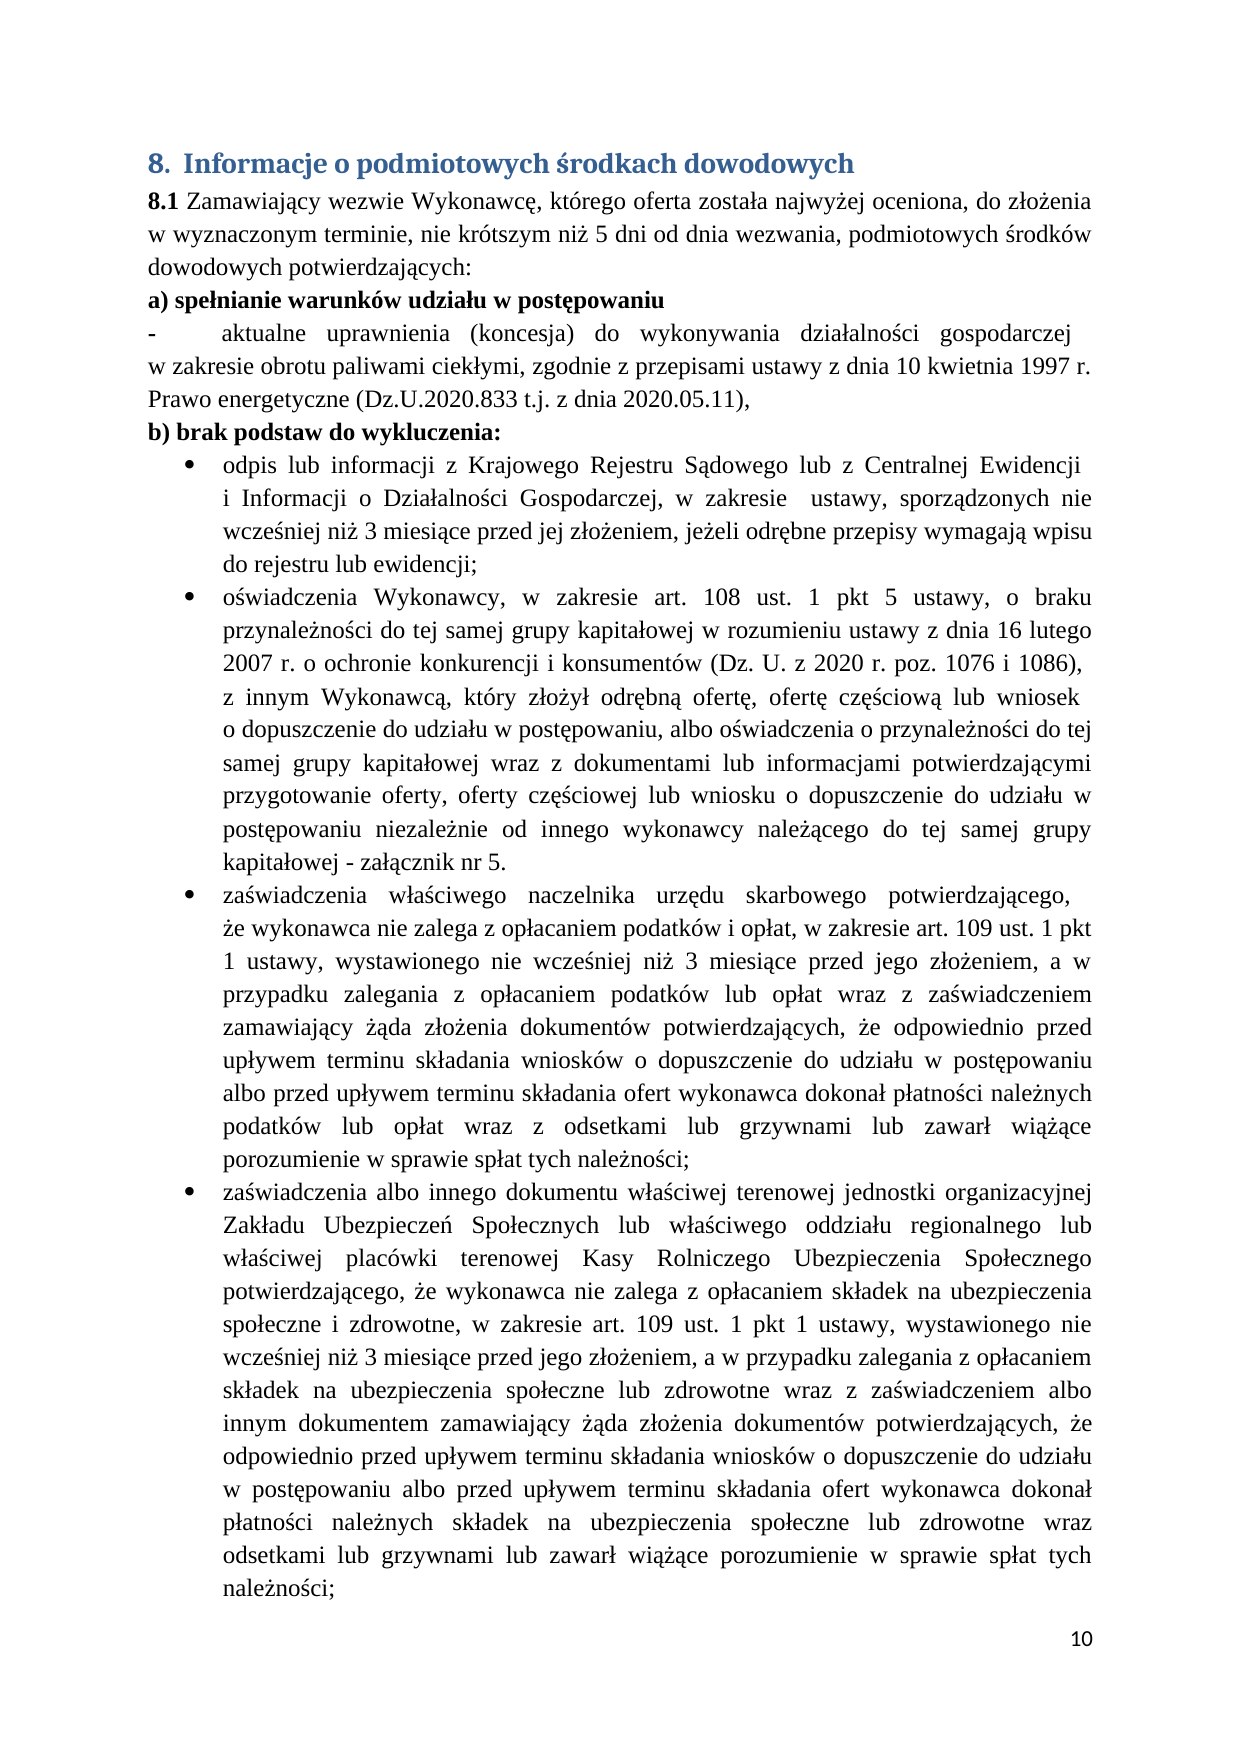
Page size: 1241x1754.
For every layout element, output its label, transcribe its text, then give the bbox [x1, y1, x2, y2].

list odpis lub informacji z Krajowego Rejestru Sądowego lub z Centralnej Ewidencji i Informacji o Działalności Gospodarczej, w zakresie ustawy, sporządzonych nie wcześniej niż 3 miesiące przed jej złożeniem, jeżeli odrębne przepisy wymagają wpisu do rejestru lub ewidencji; [185, 450, 1093, 578]
list zaświadczenia właściwego naczelnika urzędu skarbowego potwierdzającego, że wykonawca nie zalega z opłacaniem podatków i opłat, w zakresie art. 109 ust. 1 pkt 1 ustawy, wystawionego nie wcześniej niż 3 miesiące przed jego złożeniem, a w przypadku zalegania z opłacaniem podatków lub opłat wraz z zaświadczeniem zamawiający żąda złożenia dokumentów potwierdzających, że odpowiednio przed upływem terminu składania wniosków o dopuszczenie do udziału w postępowaniu albo przed upływem terminu składania ofert wykonawca dokonał płatności należnych podatków lub opłat wraz z odsetkami lub grzywnami lub zawarł wiążące porozumienie w sprawie spłat tych należności; [185, 880, 1093, 1173]
list oświadczenia Wykonawcy, w zakresie art. 108 ust. 1 pkt 5 ustawy, o braku przynależności do tej samej grupy kapitałowej w rozumieniu ustawy z dnia 16 lutego 2007 r. o ochronie konkurencji i konsumentów (Dz. U. z 2020 r. poz. 1076 i 1086), z innym Wykonawcą, który złożył odrębną ofertę, ofertę częściową lub wniosek o dopuszczenie do udziału w postępowaniu, albo oświadczenia o przynależności do tej samej grupy kapitałowej wraz z dokumentami lub informacjami potwierdzającymi przygotowanie oferty, oferty częściowej lub wniosku o dopuszczenie do udziału w postępowaniu niezależnie od innego wykonawcy należącego do tej samej grupy kapitałowej - załącznik nr 5. [185, 582, 1093, 875]
text 8.1 Zamawiający wezwie Wykonawcę, którego oferta została najwyżej oceniona, do złożenia w wyznaczonym terminie, nie krótszym niż 5 dni od dnia wezwania, podmiotowych środków dowodowych potwierdzających: [148, 186, 1093, 281]
list zaświadczenia albo innego dokumentu właściwej terenowej jednostki organizacyjnej Zakładu Ubezpieczeń Społecznych lub właściwego oddziału regionalnego lub właściwej placówki terenowej Kasy Rolniczego Ubezpieczenia Społecznego potwierdzającego, że wykonawca nie zalega z opłacaniem składek na ubezpieczenia społeczne i zdrowotne, w zakresie art. 109 ust. 1 pkt 1 ustawy, wystawionego nie wcześniej niż 3 miesiące przed jego złożeniem, a w przypadku zalegania z opłacaniem składek na ubezpieczenia społeczne lub zdrowotne wraz z zaświadczeniem albo innym dokumentem zamawiający żąda złożenia dokumentów potwierdzających, że odpowiednio przed upływem terminu składania wniosków o dopuszczenie do udziału w postępowaniu albo przed upływem terminu składania ofert wykonawca dokonał płatności należnych składek na ubezpieczenia społeczne lub zdrowotne wraz odsetkami lub grzywnami lub zawarł wiążące porozumienie w sprawie spłat tych należności; [185, 1177, 1093, 1602]
subtitle 8. Informacje o podmiotowych środkach dowodowych [148, 148, 1093, 181]
text a) spełnianie warunków udziału w postępowaniu [148, 285, 1093, 314]
text b) brak podstaw do wykluczenia: [148, 417, 1093, 446]
text - aktualne uprawnienia (koncesja) do wykonywania działalności gospodarczej w zakresie obrotu paliwami ciekłymi, zgodnie z przepisami ustawy z dnia 10 kwietnia 1997 r. Prawo energetyczne (Dz.U.2020.833 t.j. z dnia 2020.05.11), [148, 318, 1093, 413]
